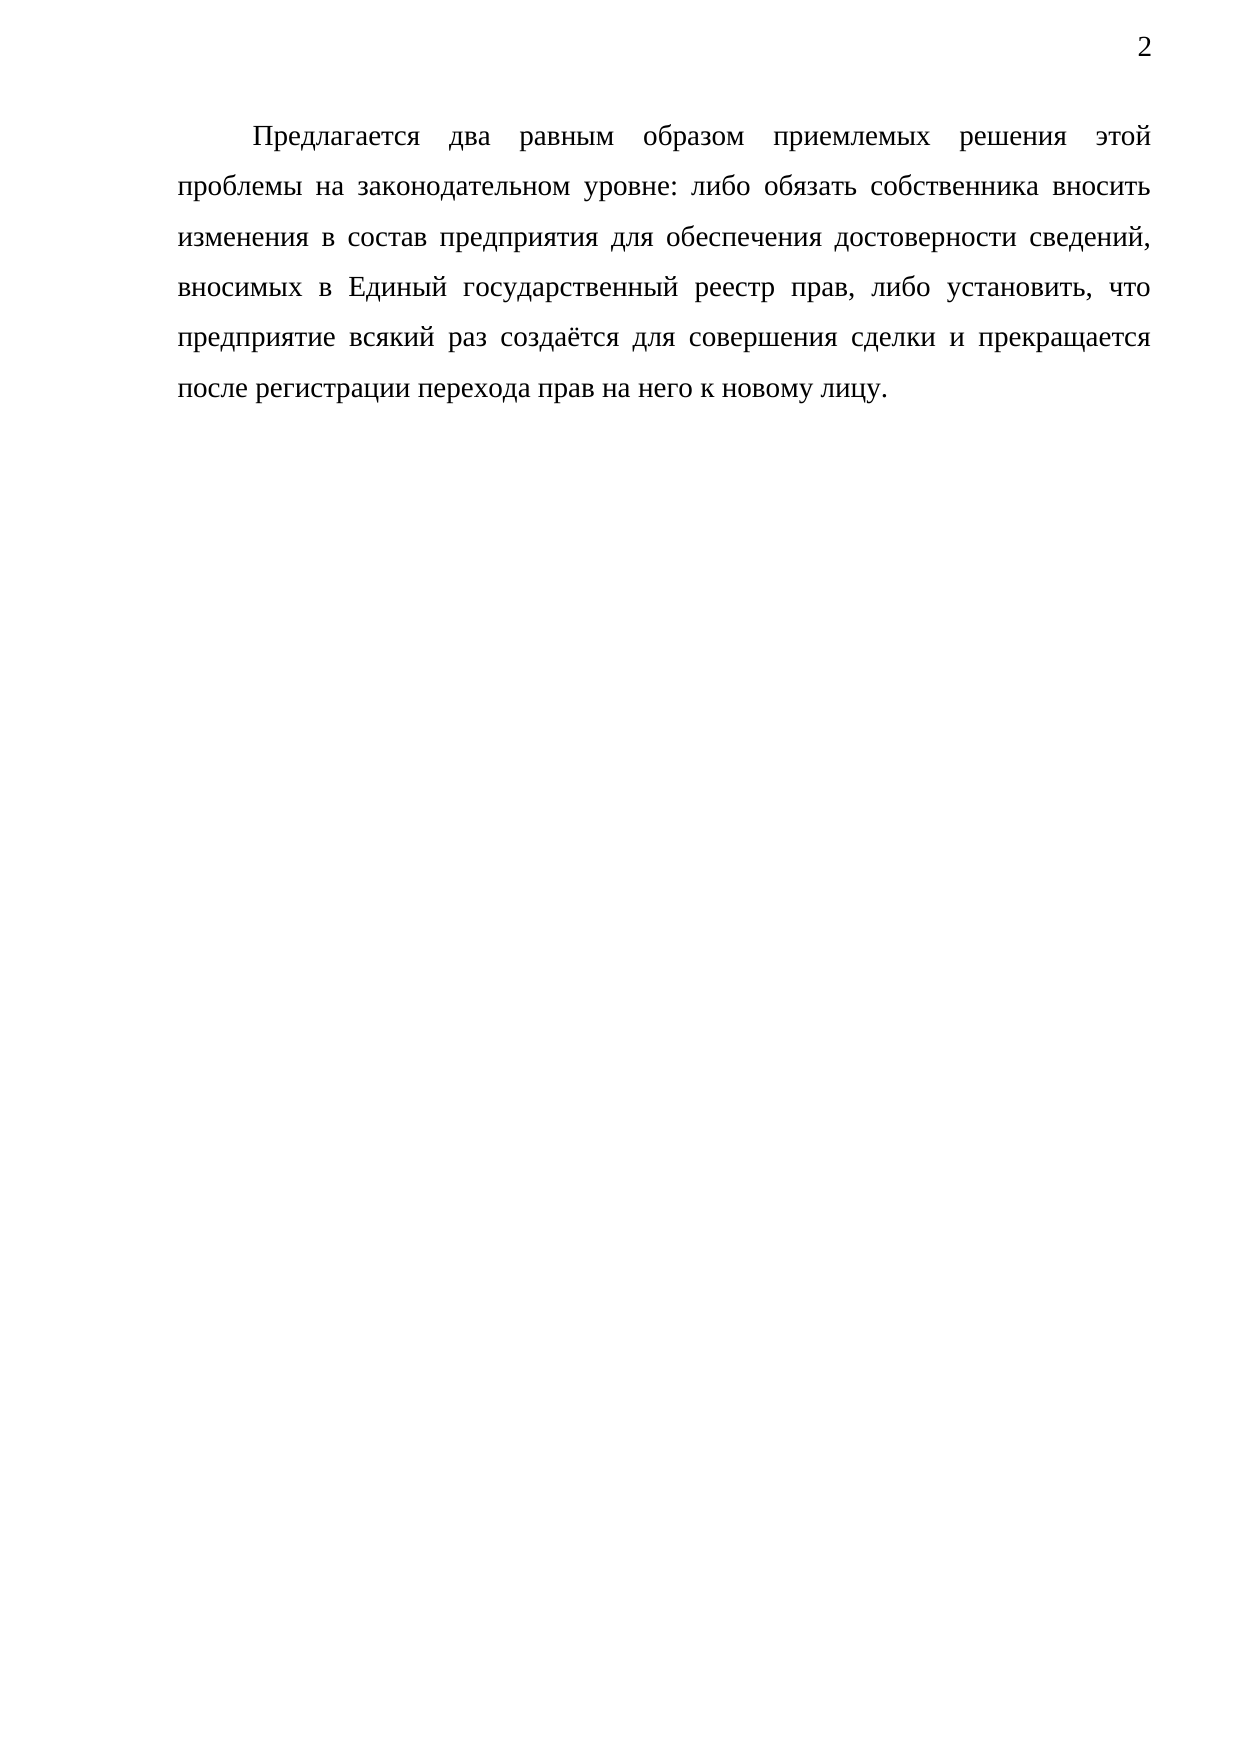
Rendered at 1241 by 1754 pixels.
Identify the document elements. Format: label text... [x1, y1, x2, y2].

text Предлагается два равным образом приемлемых решения этой проблемы на законодательном уровне: либо обязать собственника вносить изменения в состав предприятия для обеспечения достоверности сведений, вносимых в Единый государственный реестр прав, либо установить, что предприятие всякий раз создаётся для совершения сделки и прекращается после регистрации перехода прав на него к новому лицу. [177, 118, 1152, 403]
